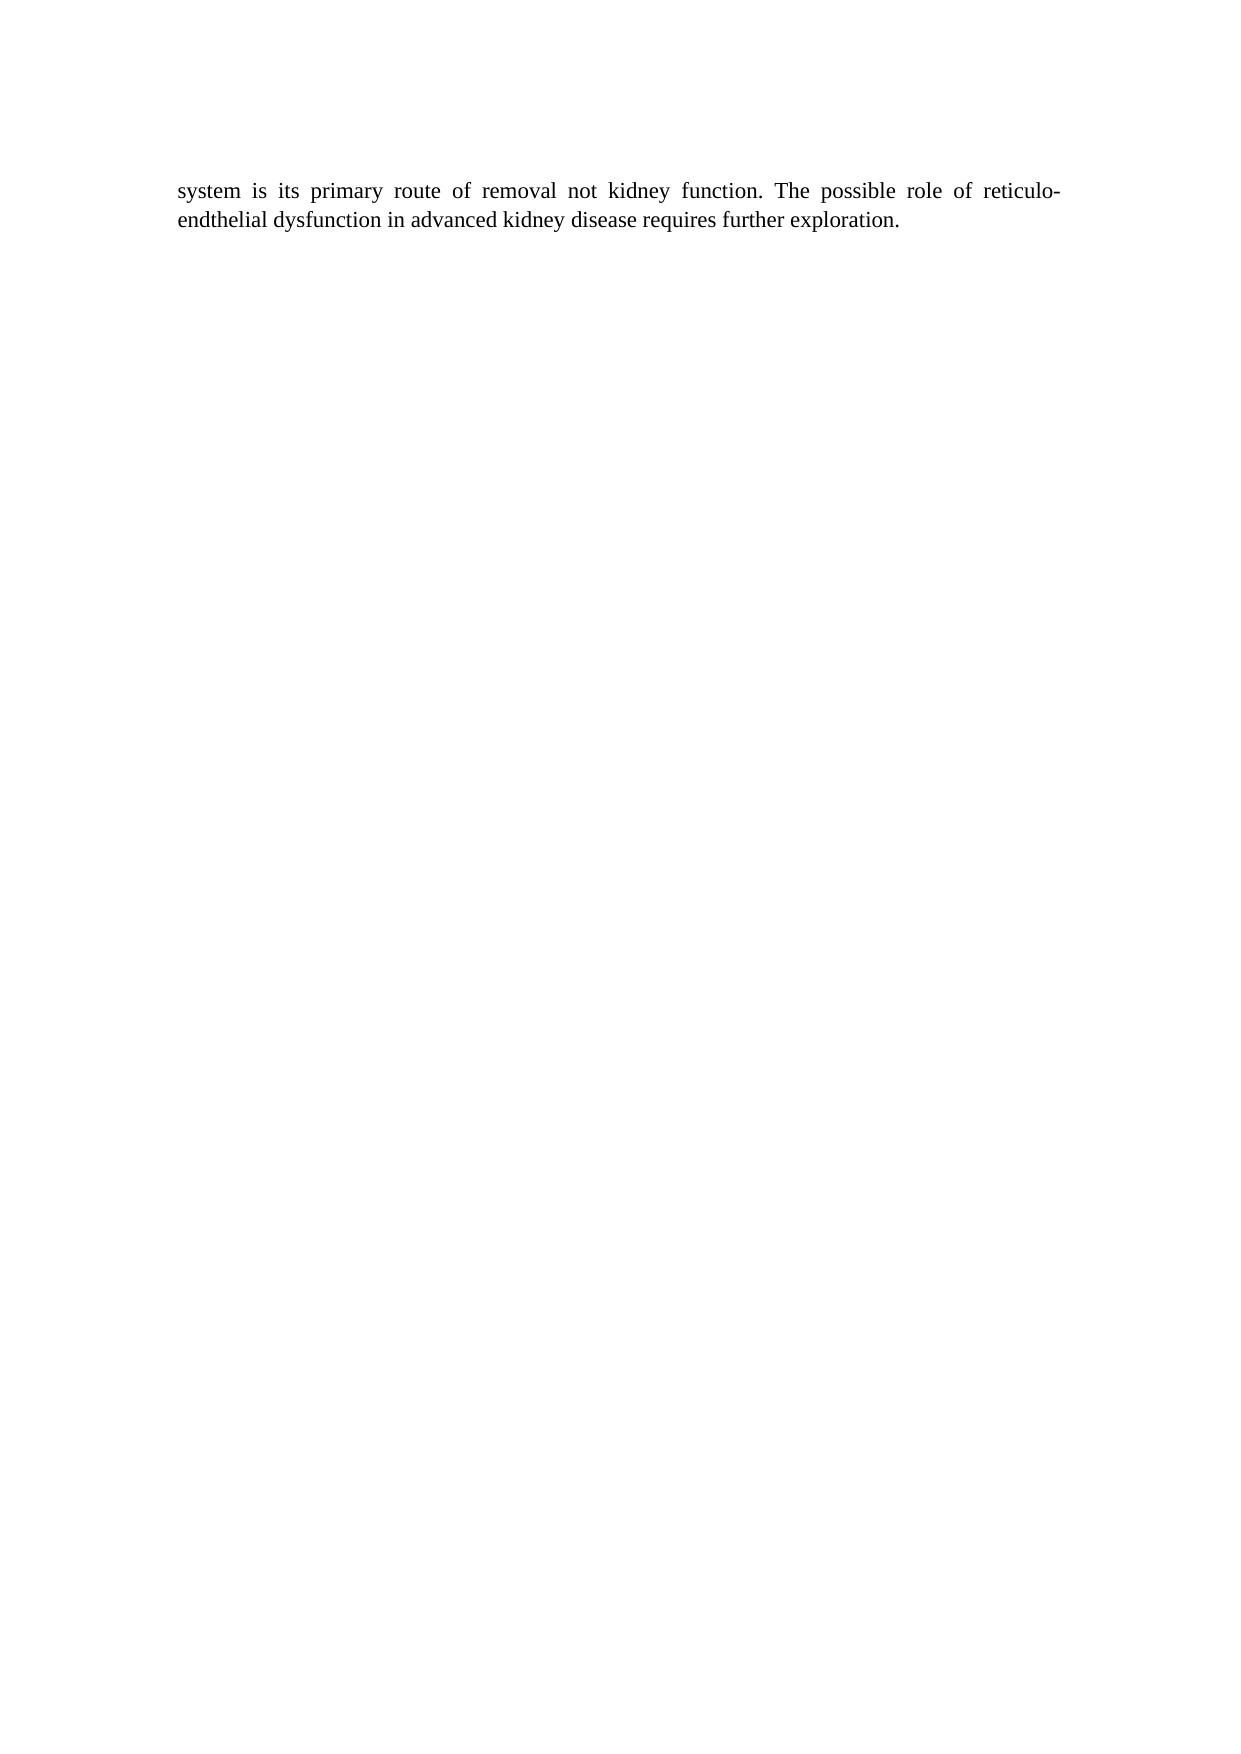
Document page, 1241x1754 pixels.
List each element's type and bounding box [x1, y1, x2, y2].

text [177, 177, 1063, 232]
